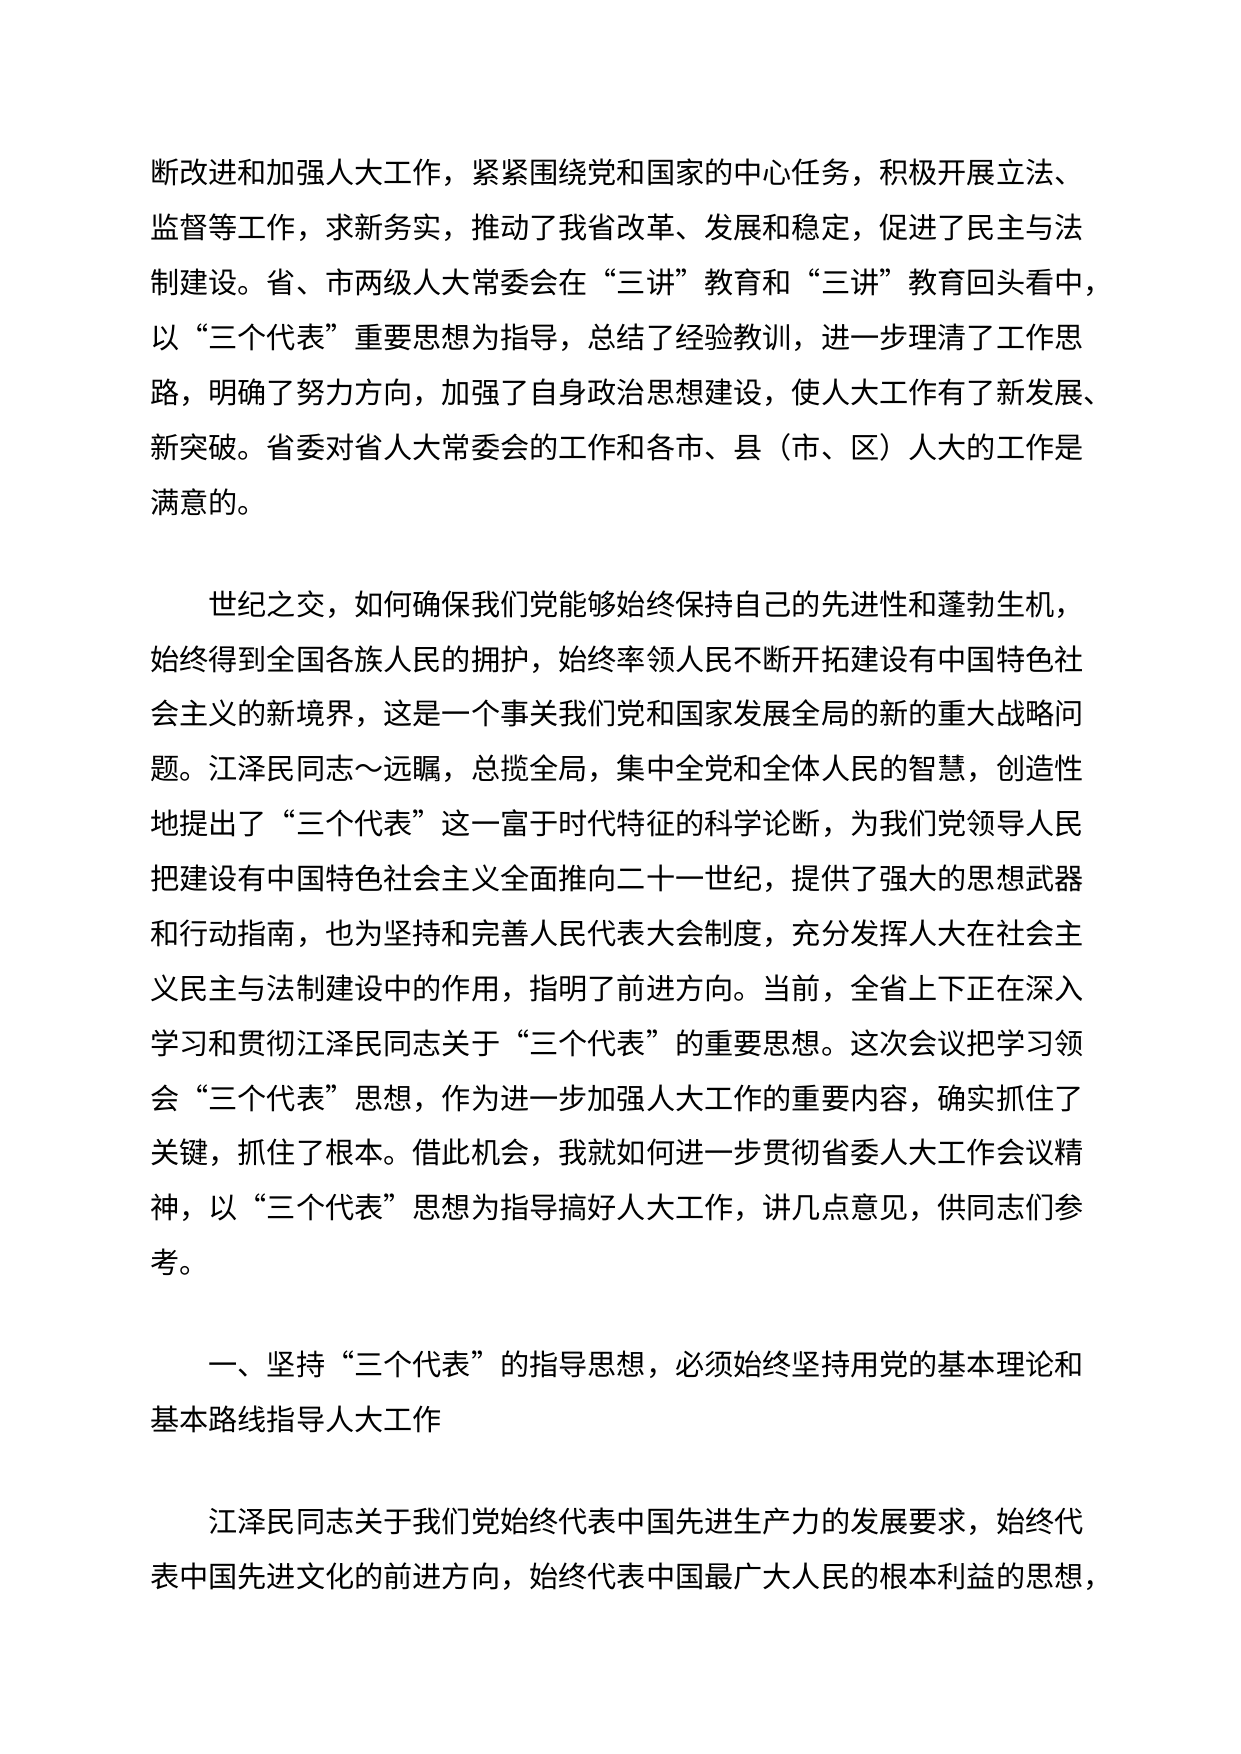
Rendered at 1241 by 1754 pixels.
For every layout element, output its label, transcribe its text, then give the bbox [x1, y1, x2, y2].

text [150, 1498, 1090, 1596]
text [150, 150, 1090, 522]
text 世纪之交，如何确保我们党能够始终保持自己的先进性和蓬勃生机，始终得到全国各族人民的拥护，始终率领人民不断开拓建设有中国特色社会主义的新境界，这是一个事关我们党和国家发展全局的新的重大战略问题。江泽民同志～远瞩，总揽全局，集中全党和全体人民的智慧，创造性地提出了“三个代表”这一富于时代特征的科学论断，为我们党领导人民把建设有中国特色社会主义全面推向二十一世纪，提供了强大的思想武器和行动指南，也为坚持和完善人民代表大会制度，充分发挥人大在社会主义民主与法制建设中的作用，指明了前进方向。当前，全省上下正在深入学习和贯彻江泽民同志关于“三个代表”的重要思想。这次会议把学习领会“三个代表”思想，作为进一步加强人大工作的重要内容，确实抓住了关键，抓住了根本。借此机会，我就如何进一步贯彻省委人大工作会议精神，以“三个代表”思想为指导搞好人大工作，讲几点意见，供同志们参考。 [150, 581, 1090, 1282]
text 一、坚持“三个代表”的指导思想，必须始终坚持用党的基本理论和基本路线指导人大工作 [150, 1342, 1090, 1439]
